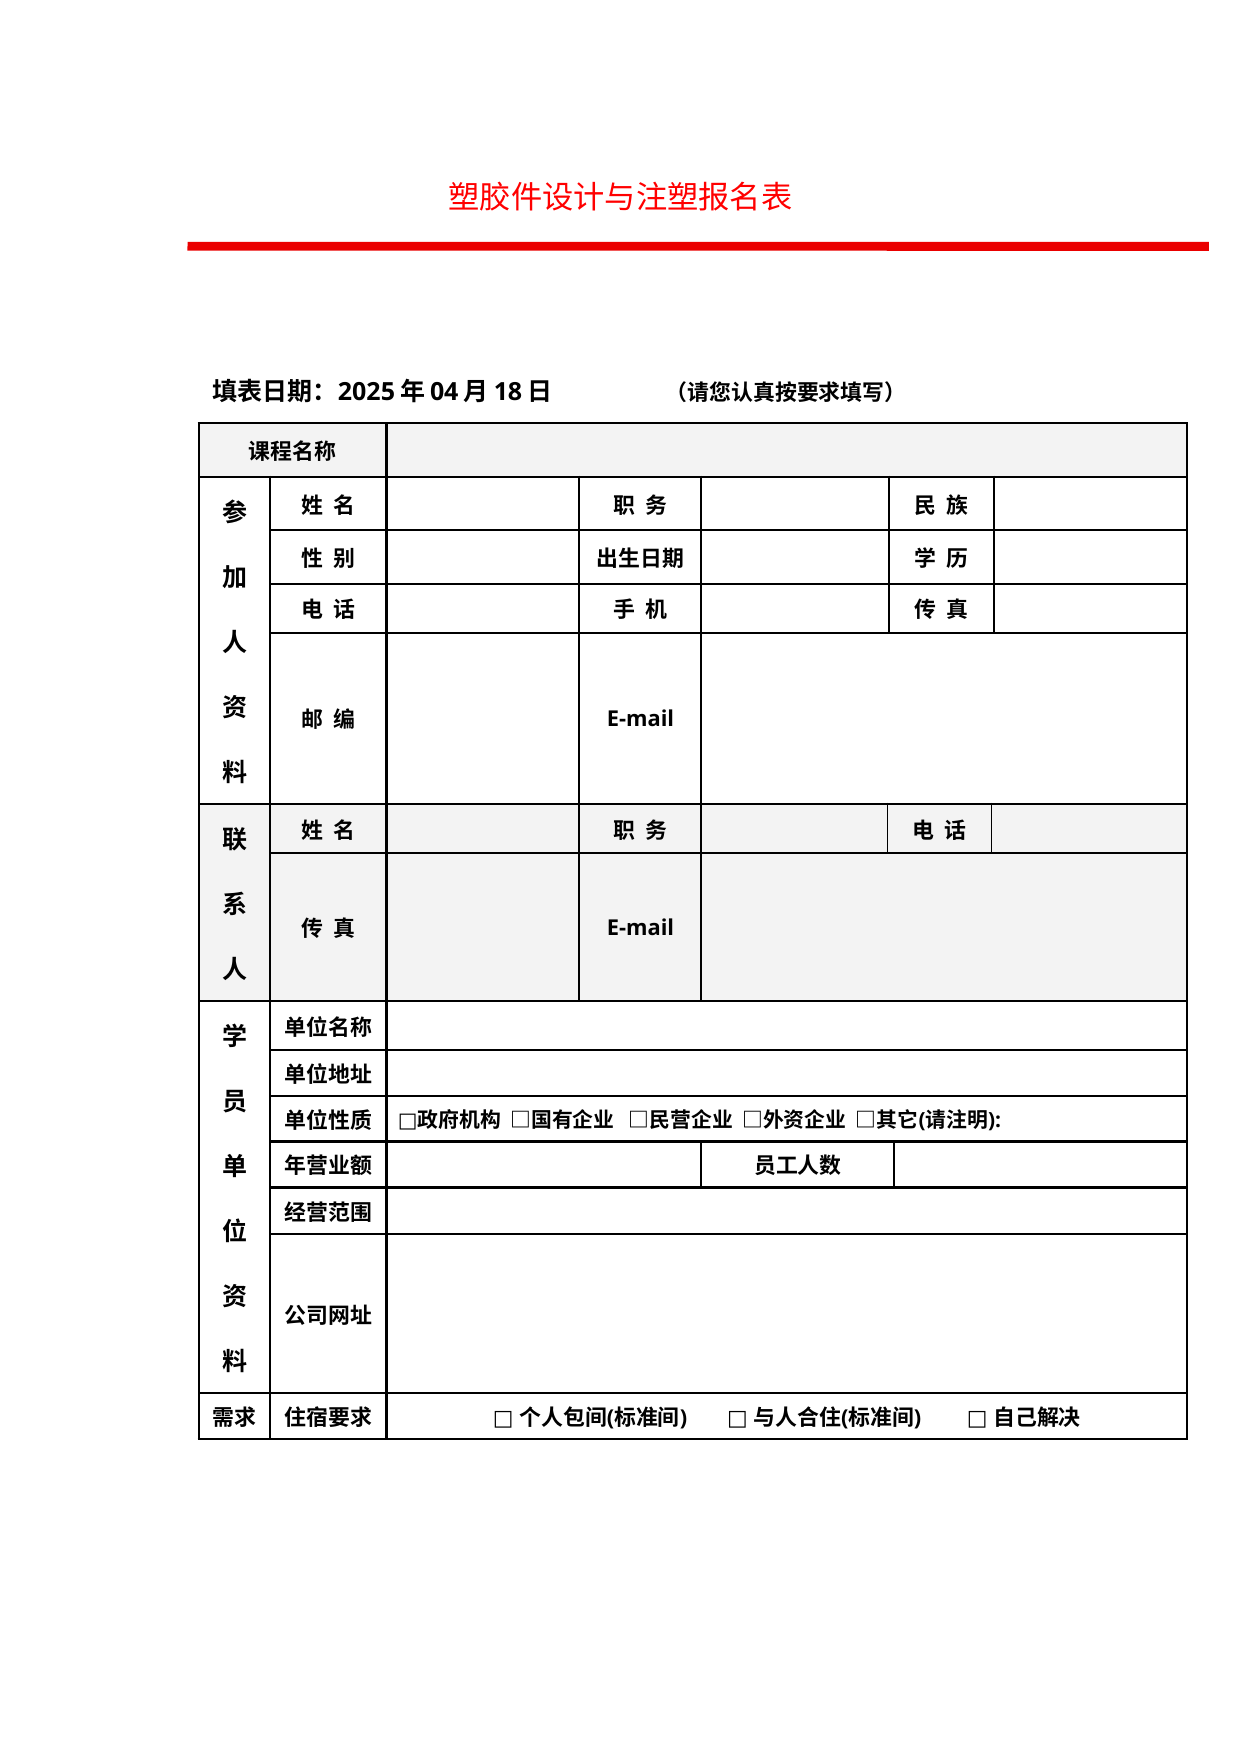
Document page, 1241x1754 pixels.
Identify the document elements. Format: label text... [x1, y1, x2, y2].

table_cell 姓 名 [271, 805, 385, 852]
table_cell □ 个人包间(标准间) □ 与人合住(标准间) □ 自己解决 [388, 1394, 1186, 1438]
table_cell □政府机构 □国有企业 □民营企业 □外资企业 □其它(请注明): [388, 1097, 1186, 1140]
table_cell 学 历 [890, 531, 993, 582]
table_cell 传 真 [271, 854, 385, 1000]
table_cell [995, 531, 1186, 582]
table_cell [895, 1143, 1186, 1186]
table_cell 电 话 [888, 805, 991, 852]
table_cell [702, 634, 1186, 803]
table_cell 电 话 [271, 585, 385, 632]
table_header [388, 424, 1186, 476]
table_cell [702, 854, 1186, 1000]
table_cell [995, 585, 1186, 632]
table_cell 邮 编 [271, 634, 385, 803]
table_cell E-mail [580, 634, 700, 803]
table_cell 经营范围 [271, 1189, 385, 1233]
table_cell 单位性质 [271, 1097, 385, 1140]
table_cell [388, 531, 578, 582]
table_cell 单位地址 [271, 1051, 385, 1095]
table_cell 出生日期 [580, 531, 700, 582]
table_cell 姓 名 [271, 478, 385, 529]
text 塑胶件设计与注塑报名表 [187, 162, 1053, 227]
table_cell [388, 1002, 1186, 1049]
table_cell 住宿要求 [271, 1394, 385, 1438]
table_cell 参加人资料 [200, 478, 269, 803]
table_cell [702, 478, 888, 529]
table_cell [388, 478, 578, 529]
table_cell 手 机 [580, 585, 700, 632]
table_cell [388, 634, 578, 803]
table_cell 职 务 [580, 478, 700, 529]
table_cell 员工人数 [702, 1143, 893, 1186]
table_cell [388, 805, 578, 852]
table_cell 联 系 人 [200, 805, 269, 1000]
table_cell [388, 1189, 1186, 1233]
table_cell 传 真 [890, 585, 993, 632]
table_cell 年营业额 [271, 1143, 385, 1186]
table_cell [702, 531, 888, 582]
text 填表日期：2025年04月18日 （请您认真按要求填写） [187, 357, 1053, 422]
table_cell [388, 585, 578, 632]
table_cell 学 员 单 位 资 料 [200, 1002, 269, 1392]
table_cell [388, 1235, 1186, 1392]
table_cell [995, 478, 1186, 529]
table_cell [992, 805, 1186, 852]
table_cell [388, 1143, 700, 1186]
table_cell 单位名称 [271, 1002, 385, 1049]
table_cell 需求 [200, 1394, 269, 1438]
table_cell 职 务 [580, 805, 700, 852]
table_cell [702, 805, 887, 852]
table_cell E-mail [580, 854, 700, 1000]
table_cell [702, 585, 888, 632]
table_header 课程名称 [200, 424, 385, 476]
table_cell [388, 854, 578, 1000]
table_cell [388, 1051, 1186, 1095]
table_cell 公司网址 [271, 1235, 385, 1392]
table_cell 性 别 [271, 531, 385, 582]
table_cell 民 族 [890, 478, 993, 529]
